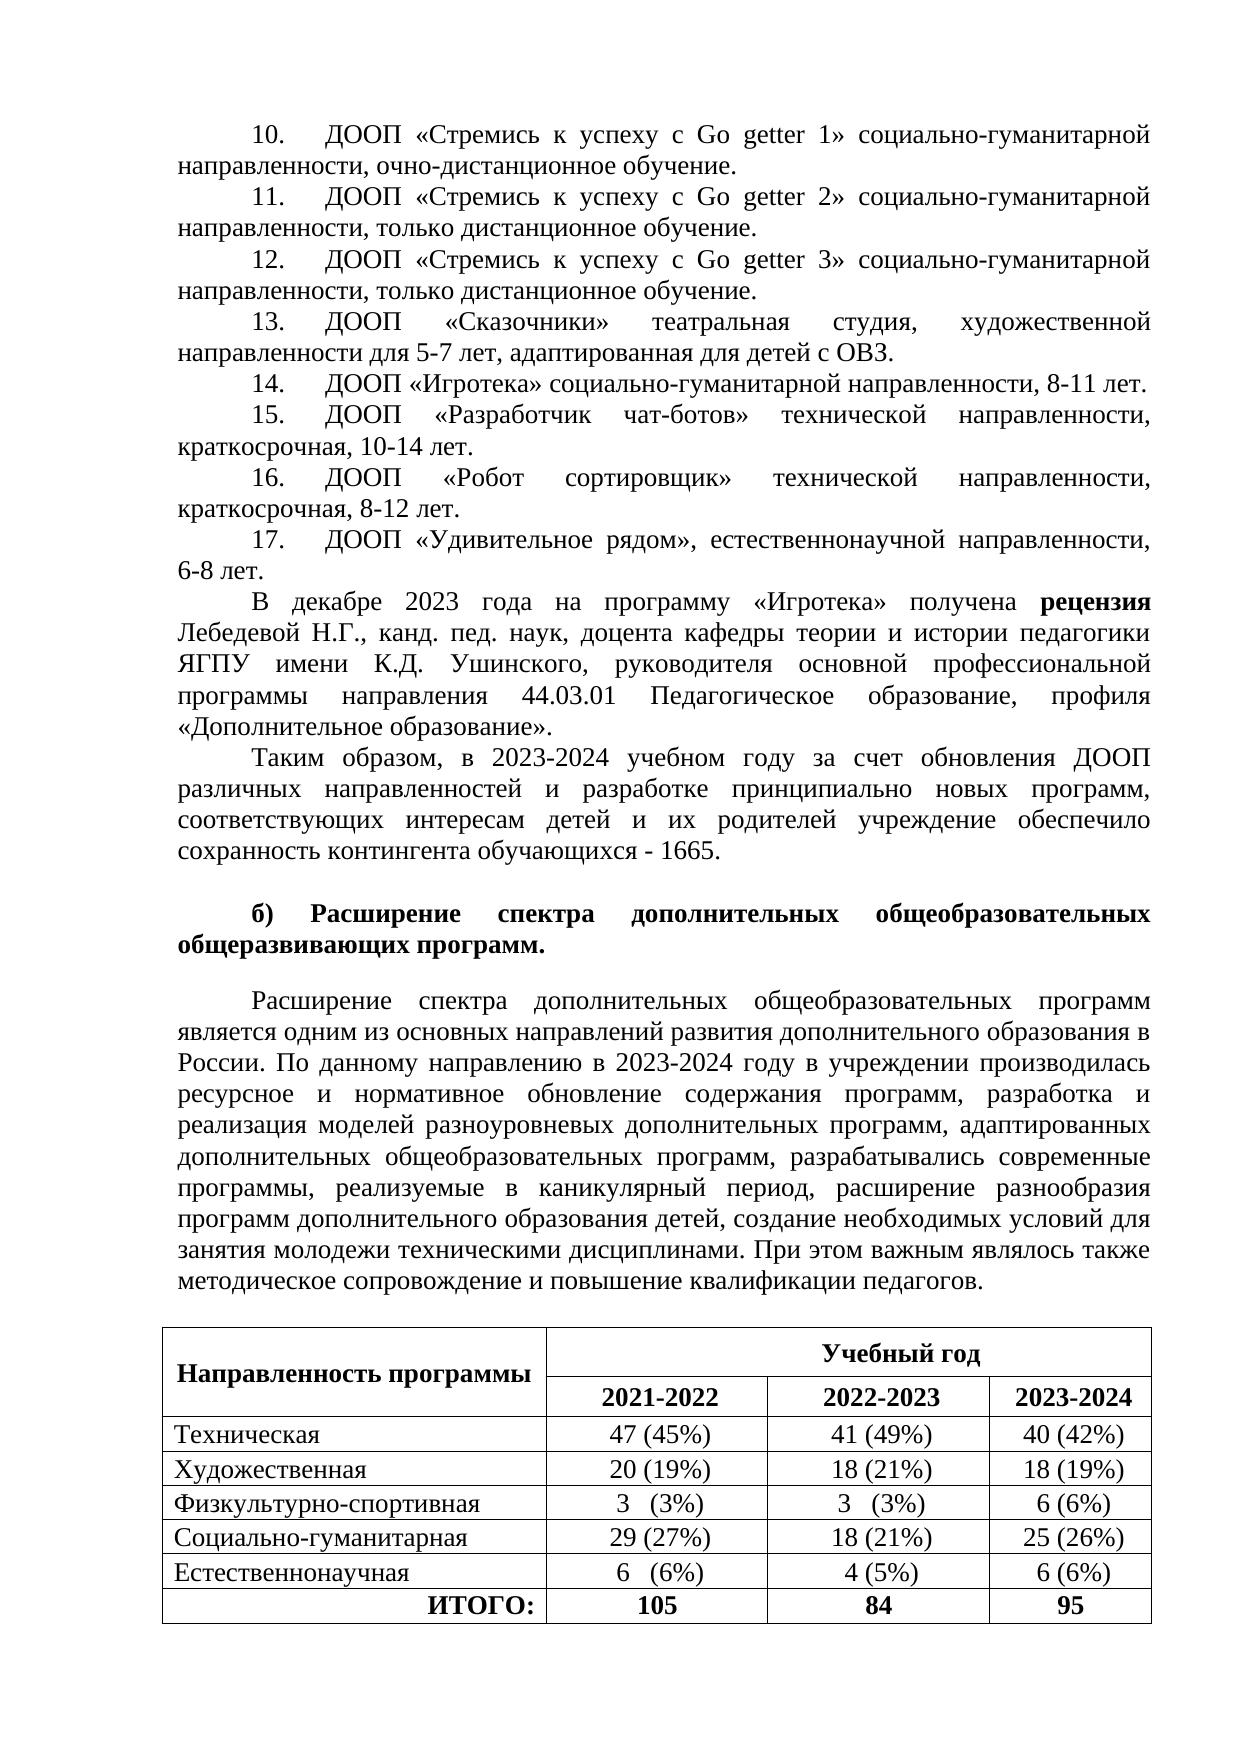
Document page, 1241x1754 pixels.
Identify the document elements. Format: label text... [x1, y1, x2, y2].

list ДООП «Сказочники» театральная студия, художественной направленности для 5-7 лет, адаптированная для детей с ОВЗ. [177, 305, 1152, 367]
table_cell 105 [547, 1589, 767, 1622]
list ДООП «Стремись к успеху с Go getter 2» социально-гуманитарной направленности, только дистанционное обучение. [177, 180, 1152, 243]
table_header [989, 1328, 1151, 1376]
list ДООП «Удивительное рядом», естественнонаучной направленности, 6-8 лет. [177, 523, 1152, 585]
table_cell 25 (26%) [990, 1520, 1151, 1553]
list ДООП «Стремись к успеху с Go getter 1» социально-гуманитарной направленности, очно-дистанционное обучение. [177, 118, 1152, 180]
list ДООП «Игротека» социально-гуманитарной направленности, 8-11 лет. [177, 367, 1152, 398]
table_cell 3 (3%) [768, 1486, 989, 1519]
table_cell 2023-2024 [990, 1377, 1151, 1416]
table_cell 6 (6%) [547, 1554, 767, 1588]
text Таким образом, в 2023-2024 учебном году за счет обновления ДООП различных направленностей и разработке принципиально новых программ, соответствующих интересам детей и их родителей учреждение обеспечило сохранность контингента обучающихся - 1665. [177, 741, 1152, 866]
table_cell 40 (42%) [990, 1417, 1151, 1451]
table_cell 29 (27%) [547, 1520, 767, 1553]
table_cell 18 (19%) [990, 1452, 1151, 1485]
table_cell 47 (45%) [547, 1417, 767, 1451]
table_header Учебный год [768, 1328, 989, 1376]
table_cell 41 (49%) [768, 1417, 989, 1451]
table_cell Социально-гуманитарная [163, 1520, 546, 1553]
table_cell 6 (6%) [990, 1486, 1151, 1519]
table_cell ИТОГО: [163, 1589, 546, 1622]
table_cell Физкультурно-спортивная [163, 1486, 546, 1519]
table_cell 18 (21%) [768, 1452, 989, 1485]
list б) Расширение спектра дополнительных общеобразовательных общеразвивающих программ. [177, 897, 1152, 959]
table_cell 4 (5%) [768, 1554, 989, 1588]
list ДООП «Робот сортировщик» технической направленности, краткосрочная, 8-12 лет. [177, 461, 1152, 523]
list ДООП «Разработчик чат-ботов» технической направленности, краткосрочная, 10-14 лет. [177, 398, 1152, 461]
table_cell 6 (6%) [990, 1554, 1151, 1588]
table_cell 20 (19%) [547, 1452, 767, 1485]
table_cell 95 [990, 1589, 1151, 1622]
table_cell 18 (21%) [768, 1520, 989, 1553]
text В декабре 2023 года на программу «Игротека» получена рецензия Лебедевой Н.Г., канд. пед. наук, доцента кафедры теории и истории педагогики ЯГПУ имени К.Д. Ушинского, руководителя основной профессиональной программы направления 44.03.01 Педагогическое образование, профиля «Дополнительное образование». [177, 585, 1152, 741]
table_cell 2022-2023 [768, 1377, 989, 1416]
table_cell 2021-2022 [547, 1377, 767, 1416]
table_cell Техническая [163, 1417, 546, 1451]
table_cell 84 [768, 1589, 989, 1622]
table_header [547, 1328, 768, 1376]
list ДООП «Стремись к успеху с Go getter 3» социально-гуманитарной направленности, только дистанционное обучение. [177, 243, 1152, 305]
table_header Направленность программы [163, 1328, 546, 1416]
table_cell 3 (3%) [547, 1486, 767, 1519]
table_cell Естественнонаучная [163, 1554, 546, 1588]
table_cell Художественная [163, 1452, 546, 1485]
text Расширение спектра дополнительных общеобразовательных программ является одним из основных направлений развития дополнительного образования в России. По данному направлению в 2023-2024 году в учреждении производилась ресурсное и нормативное обновление содержания программ, разработка и реализация моделей разноуровневых дополнительных программ, адаптированных дополнительных общеобразовательных программ, разрабатывались современные программы, реализуемые в каникулярный период, расширение разнообразия программ дополнительного образования детей, создание необходимых условий для занятия молодежи техническими дисциплинами. При этом важным являлось также методическое сопровождение и повышение квалификации педагогов. [177, 984, 1152, 1296]
